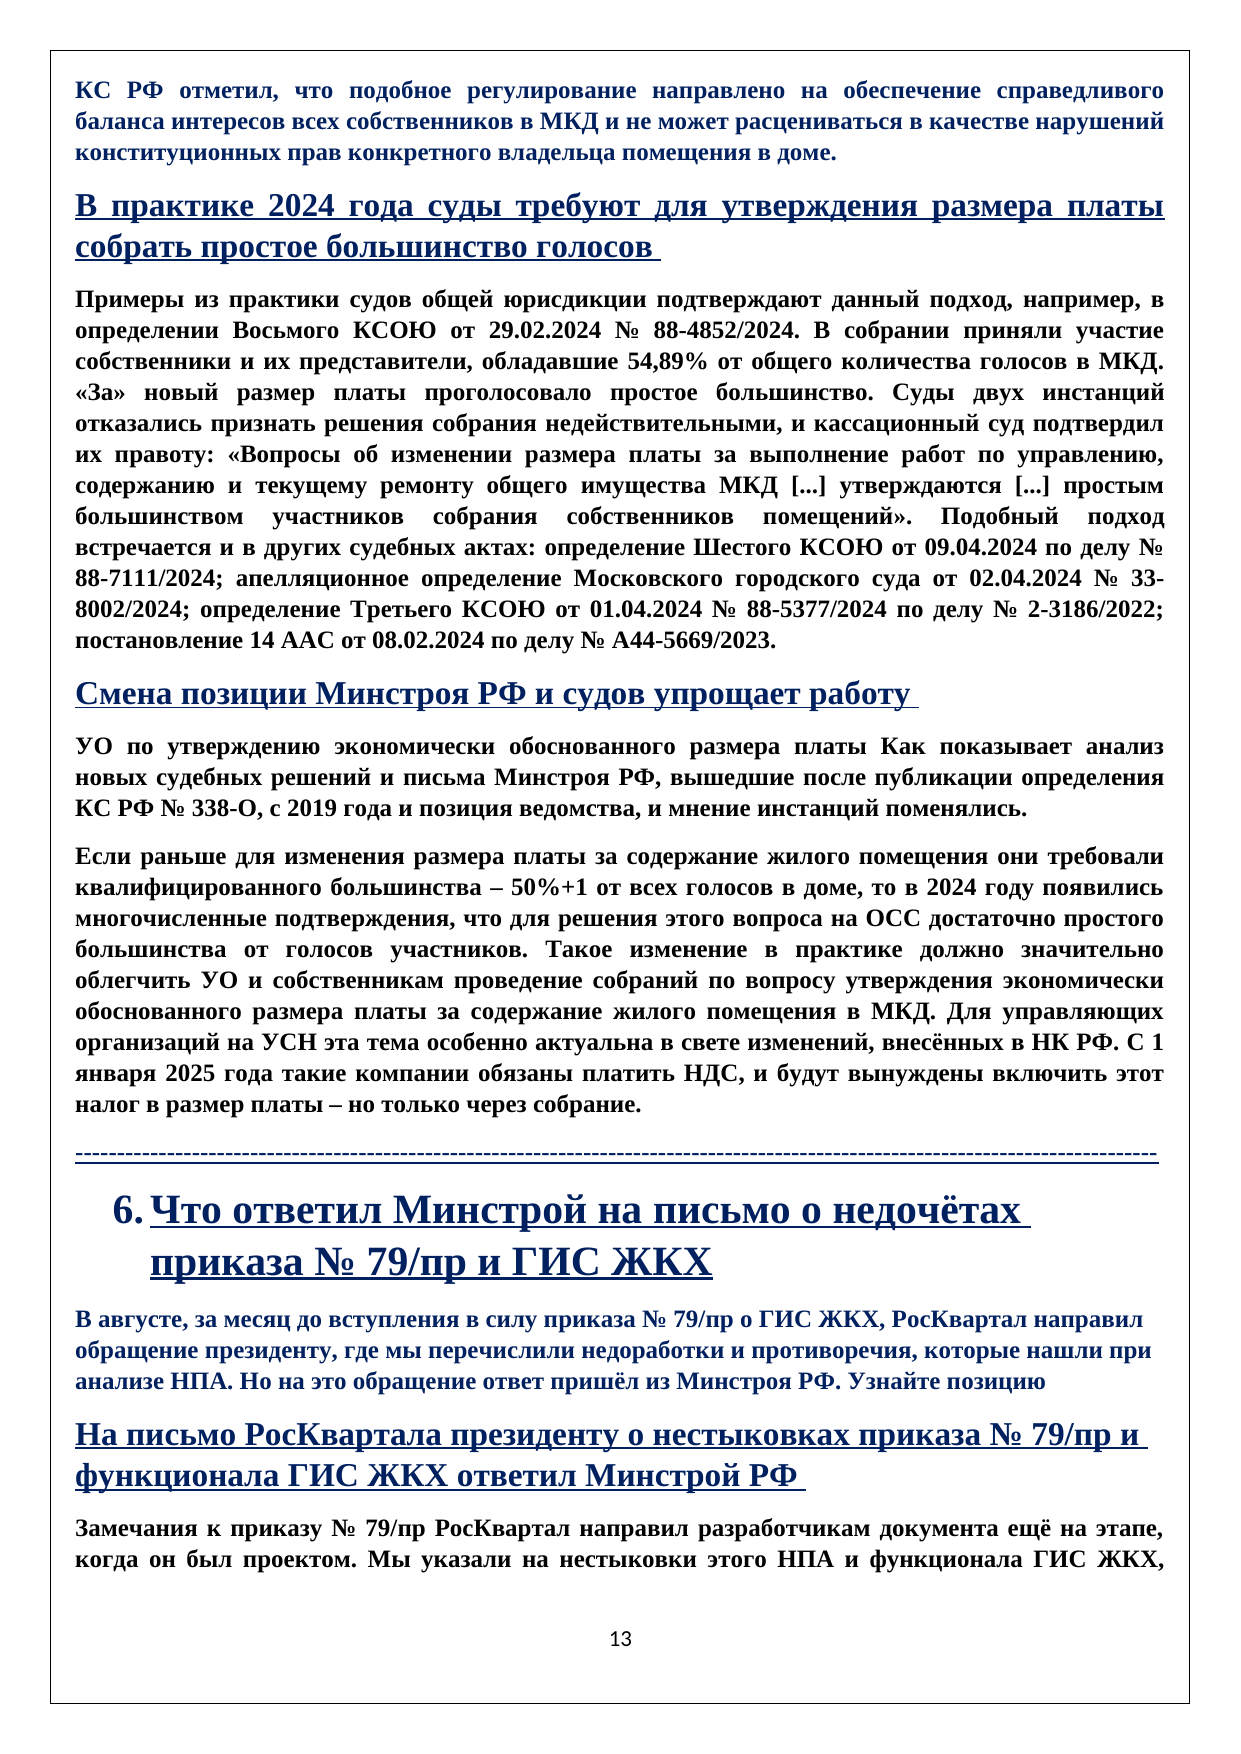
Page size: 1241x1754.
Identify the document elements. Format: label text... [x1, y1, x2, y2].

list Что ответил Минстрой на письмо о недочётах приказа № 79/пр и ГИС ЖКХ [112, 1184, 1165, 1284]
text УО по утверждению экономически обоснованного размера платы Как показывает анализ новых судебных решений и письма Минстроя РФ, вышедшие после публикации определения КС РФ № 338-О, с 2019 года и позиция ведомства, и мнение инстанций поменялись. [75, 731, 1165, 822]
text Если раньше для изменения размера платы за содержание жилого помещения они требовали квалифицированного большинства – 50%+1 от всех голосов в доме, то в 2024 году появились многочисленные подтверждения, что для решения этого вопроса на ОСС достаточно простого большинства от голосов участников. Такое изменение в практике должно значительно облегчить УО и собственникам проведение собраний по вопросу утверждения экономически обоснованного размера платы за содержание жилого помещения в МКД. Для управляющих организаций на УСН эта тема особенно актуальна в свете изменений, внесённых в НК РФ. С 1 января 2025 года такие компании обязаны платить НДС, и будут вынуждены включить этот налог в размер платы – но только через собрание. [75, 841, 1165, 1118]
text КС РФ отметил, что подобное регулирование направлено на обеспечение справедливого баланса интересов всех собственников в МКД и не может расцениваться в качестве нарушений конституционных прав конкретного владельца помещения в доме. [75, 75, 1165, 166]
text В практике 2024 года суды требуют для утверждения размера платы собрать простое большинство голосов [75, 185, 1165, 218]
text Примеры из практики судов общей юрисдикции подтверждают данный подход, например, в определении Восьмого КСОЮ от 29.02.2024 № 88-4852/2024. В собрании приняли участие собственники и их представители, обладавшие 54,89% от общего количества голосов в МКД. «За» новый размер платы проголосовало простое большинство. Суды двух инстанций отказались признать решения собрания недействительными, и кассационный суд подтвердил их правоту: «Вопросы об изменении размера платы за выполнение работ по управлению, содержанию и текущему ремонту общего имущества МКД [...] утверждаются [...] простым большинством участников собрания собственников помещений». Подобный подход встречается и в других судебных актах: определение Шестого КСОЮ от 09.04.2024 по делу № 88-7111/2024; апелляционное определение Московского городского суда от 02.04.2024 № 33-8002/2024; определение Третьего КСОЮ от 01.04.2024 № 88-5377/2024 по делу № 2-3186/2022; постановление 14 ААС от 08.02.2024 по делу № А44-5669/2023. [75, 284, 1165, 654]
text На письмо РосКвартала президенту о нестыковках приказа № 79/пр и функционала ГИС ЖКХ ответил Минстрой РФ [75, 1414, 1165, 1494]
text ---------------------------------------------------------------------------------------------------------------------------------- [75, 1137, 1165, 1166]
text Смена позиции Минстроя РФ и судов упрощает работу [75, 673, 1165, 712]
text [75, 1513, 1165, 1573]
text В практике 2024 года суды требуют для утверждения размера платы собрать простое большинство голосов [75, 220, 1165, 264]
text В августе, за месяц до вступления в силу приказа № 79/пр о ГИС ЖКХ, РосКвартал направил обращение президенту, где мы перечислили недоработки и противоречия, которые нашли при анализе НПА. Но на это обращение ответ пришёл из Минстроя РФ. Узнайте позицию [75, 1304, 1165, 1395]
